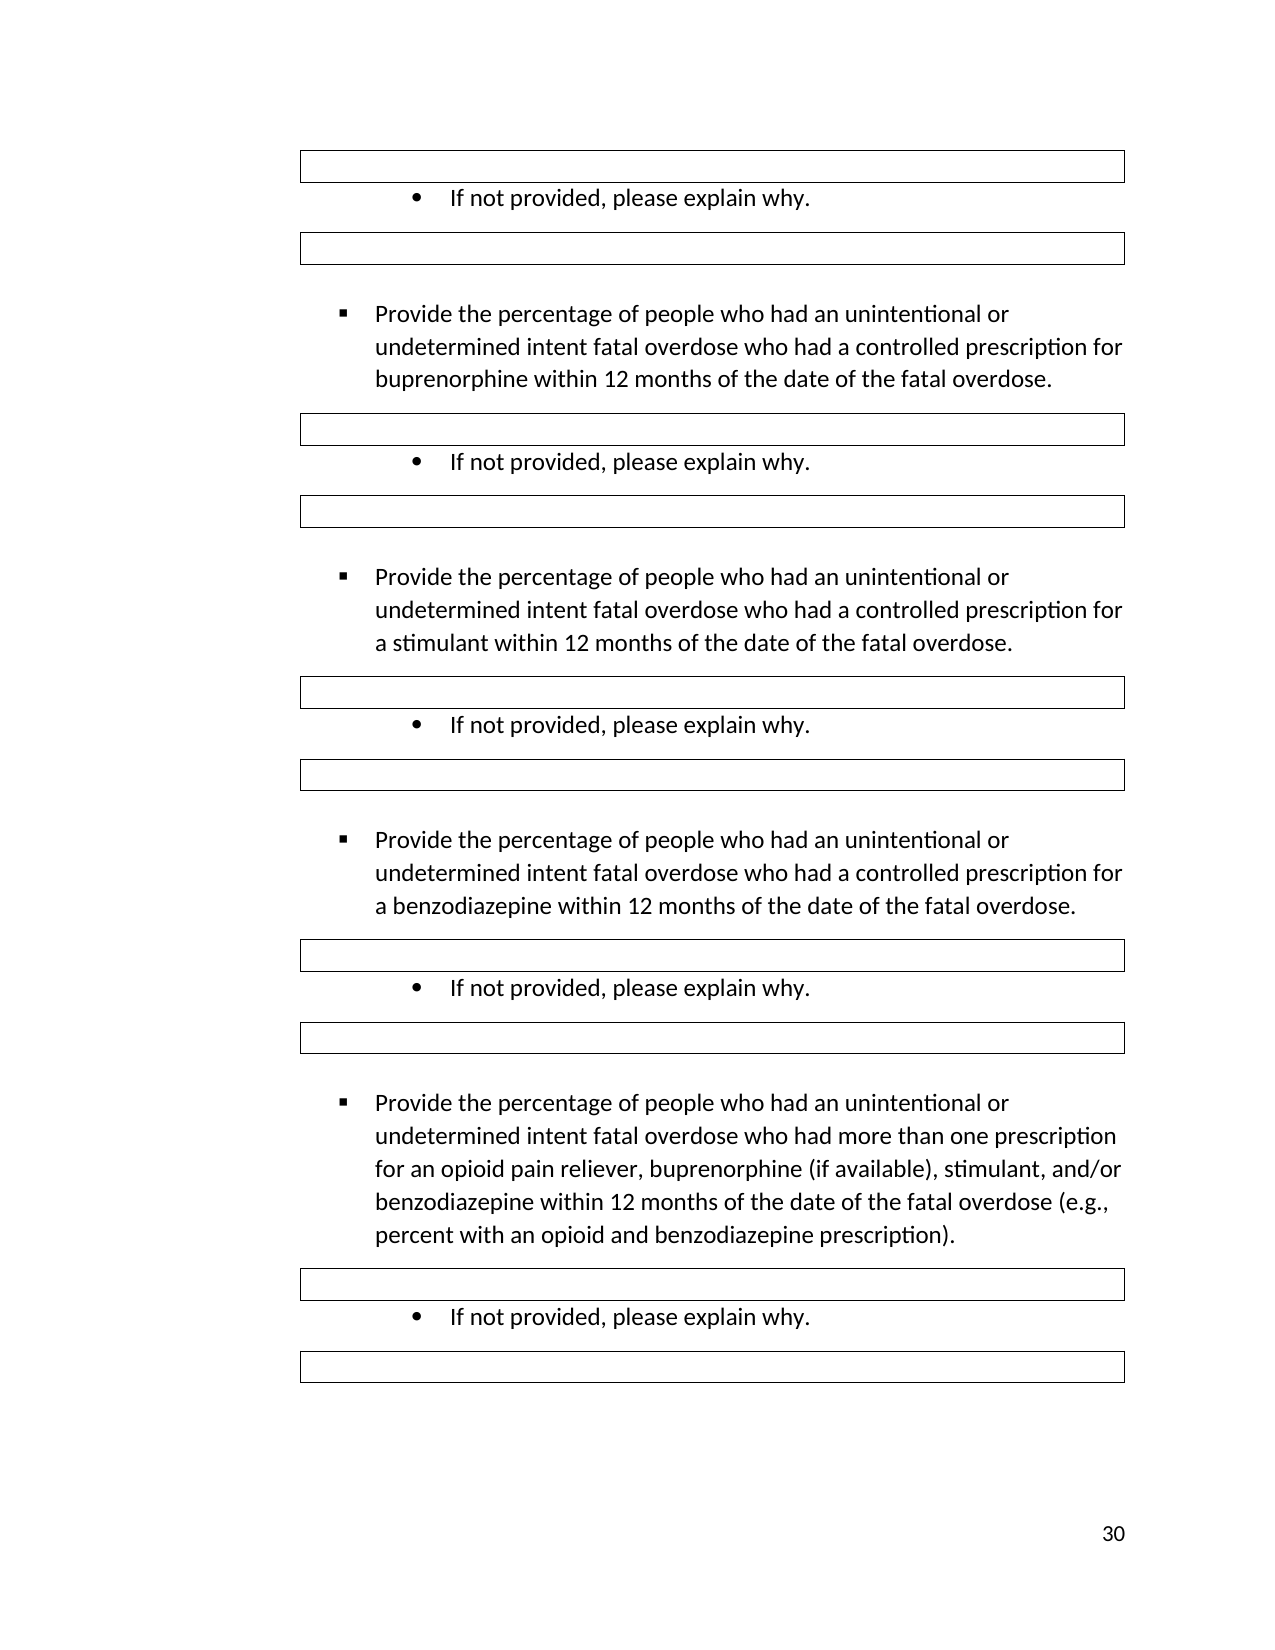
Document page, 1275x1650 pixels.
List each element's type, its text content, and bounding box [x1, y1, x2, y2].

list If not provided, please explain why. [412, 446, 1125, 476]
table_header [301, 1352, 1124, 1382]
table_header [301, 233, 1124, 264]
list If not provided, please explain why. [412, 1301, 1125, 1331]
table_header [301, 677, 1124, 708]
list If not provided, please explain why. [412, 709, 1125, 739]
table_header [301, 151, 1124, 182]
list If not provided, please explain why. [412, 183, 1125, 213]
list Provide the percentage of people who had an unintentional or undetermined intent fatal overdose who had a controlled prescription for buprenorphine within 12 months of the date of the fatal overdose. [337, 298, 1125, 394]
table_header [301, 414, 1124, 445]
list Provide the percentage of people who had an unintentional or undetermined intent fatal overdose who had a controlled prescription for a benzodiazepine within 12 months of the date of the fatal overdose. [337, 824, 1125, 920]
table_header [301, 496, 1124, 527]
list Provide the percentage of people who had an unintentional or undetermined intent fatal overdose who had a controlled prescription for a stimulant within 12 months of the date of the fatal overdose. [337, 561, 1125, 657]
table_header [301, 760, 1124, 790]
table_header [301, 940, 1124, 971]
list If not provided, please explain why. [412, 972, 1125, 1002]
table_header [301, 1269, 1124, 1300]
list Provide the percentage of people who had an unintentional or undetermined intent fatal overdose who had more than one prescription for an opioid pain reliever, buprenorphine (if available), stimulant, and/or benzodiazepine within 12 months of the date of the fatal overdose (e.g., percent with an opioid and benzodiazepine prescription). [337, 1087, 1125, 1249]
table_header [301, 1023, 1124, 1053]
